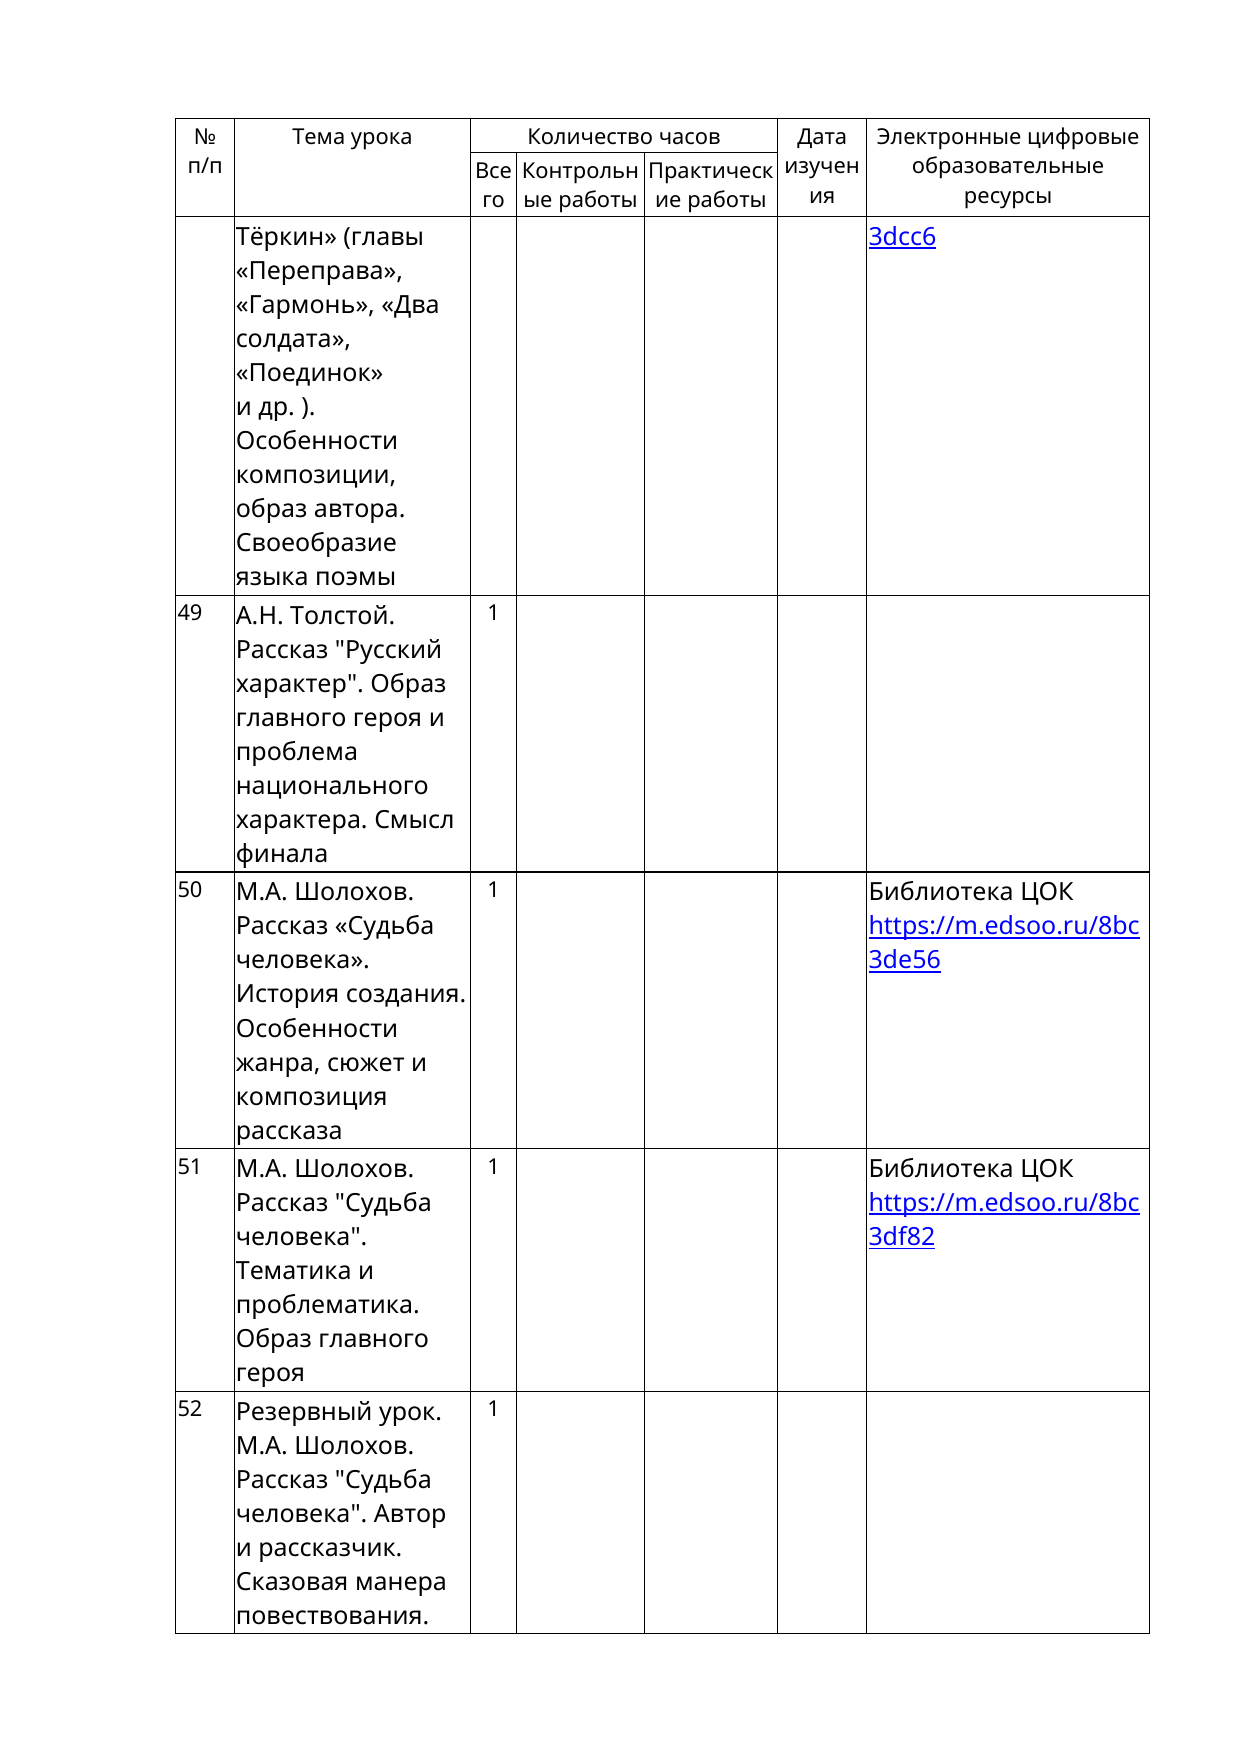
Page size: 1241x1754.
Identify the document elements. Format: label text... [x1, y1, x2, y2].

table_cell [517, 1392, 644, 1633]
table_cell [645, 1392, 777, 1633]
table_cell Контрольные работы [517, 153, 644, 216]
table_cell 1 [471, 1149, 516, 1391]
table_cell М.А. Шолохов. Рассказ «Судьба человека». История создания. Особенности жанра, сюжет и композиция рассказа [235, 873, 470, 1148]
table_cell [235, 1392, 470, 1633]
table_cell [778, 596, 866, 871]
table_cell [645, 1149, 777, 1391]
table_header № п/п [176, 119, 234, 216]
table_cell [517, 1149, 644, 1391]
table_cell Библиотека ЦОК https://m.edsoo.ru/8bc3df82 [867, 1149, 1149, 1391]
table_cell 49 [176, 596, 234, 871]
table_header Дата изучения [778, 119, 866, 216]
table_cell Практические работы [645, 153, 777, 216]
table_cell [778, 1149, 866, 1391]
table_cell [517, 596, 644, 871]
table_cell 51 [176, 1149, 234, 1391]
table_cell [778, 217, 866, 595]
table_cell 1 [471, 217, 516, 595]
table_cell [867, 217, 1149, 595]
table_cell 1 [471, 873, 516, 1148]
table_cell 1 [471, 596, 516, 871]
table_cell [867, 1392, 1149, 1633]
table_cell Библиотека ЦОК https://m.edsoo.ru/8bc3de56 [867, 873, 1149, 1148]
table_cell [645, 873, 777, 1148]
table_cell М.А. Шолохов. Рассказ "Судьба человека". Тематика и проблематика. Образ главного героя [235, 1149, 470, 1391]
table_cell [778, 873, 866, 1148]
table_cell [645, 217, 777, 595]
table_cell [517, 873, 644, 1148]
table_cell [517, 217, 644, 595]
table_header Электронные цифровые образовательные ресурсы [867, 119, 1149, 216]
table_cell 52 [176, 1392, 234, 1633]
table_cell 50 [176, 873, 234, 1148]
table_cell [778, 1392, 866, 1633]
table_header Тема урока [235, 119, 470, 216]
table_cell [867, 596, 1149, 871]
table_cell 1 [471, 1392, 516, 1633]
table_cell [235, 217, 470, 595]
table_header Количество часов [471, 119, 777, 152]
table_cell [645, 596, 777, 871]
table_cell Всего [471, 153, 516, 216]
table_cell 48 [176, 217, 234, 595]
table_cell А.Н. Толстой. Рассказ "Русский характер". Образ главного героя и проблема национального характера. Смысл финала [235, 596, 470, 871]
